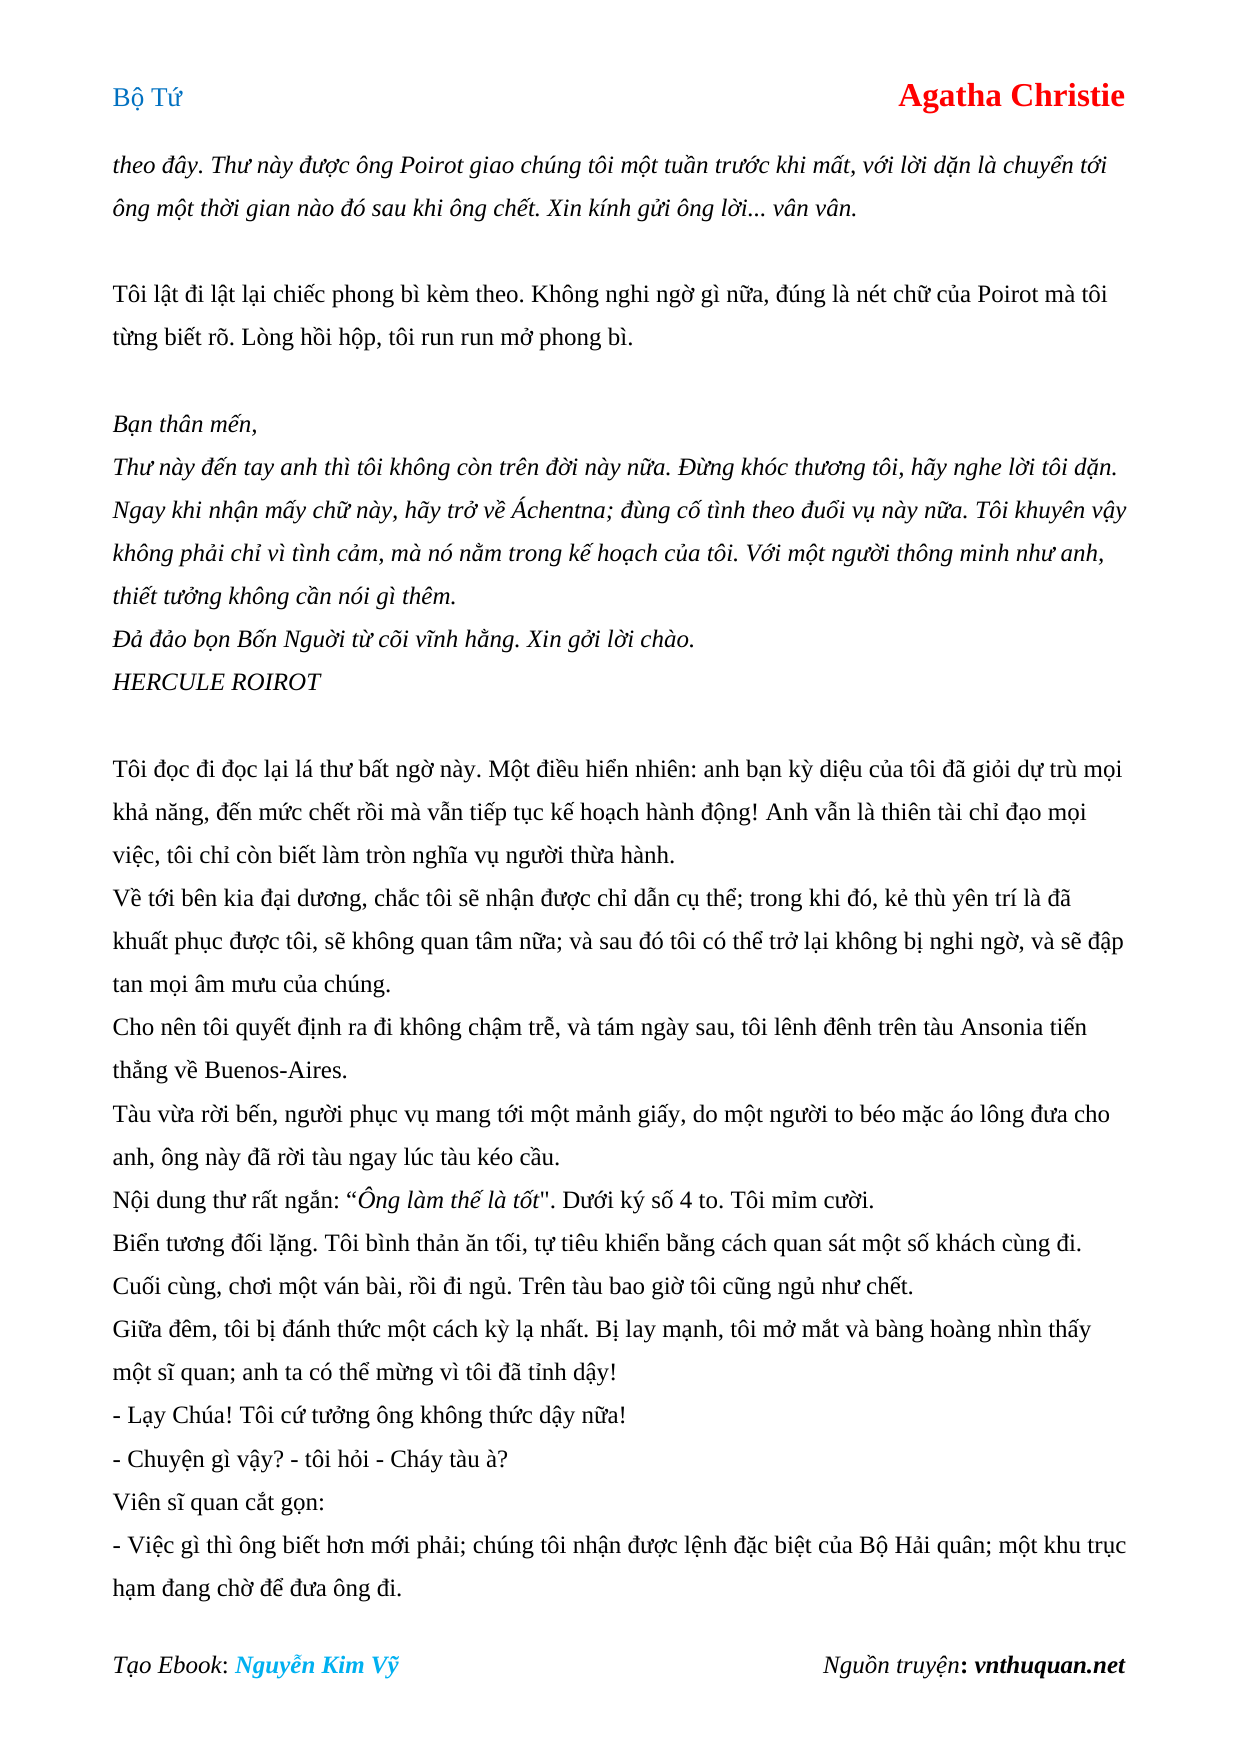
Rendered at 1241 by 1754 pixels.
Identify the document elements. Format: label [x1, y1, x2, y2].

text [112, 150, 1128, 1602]
